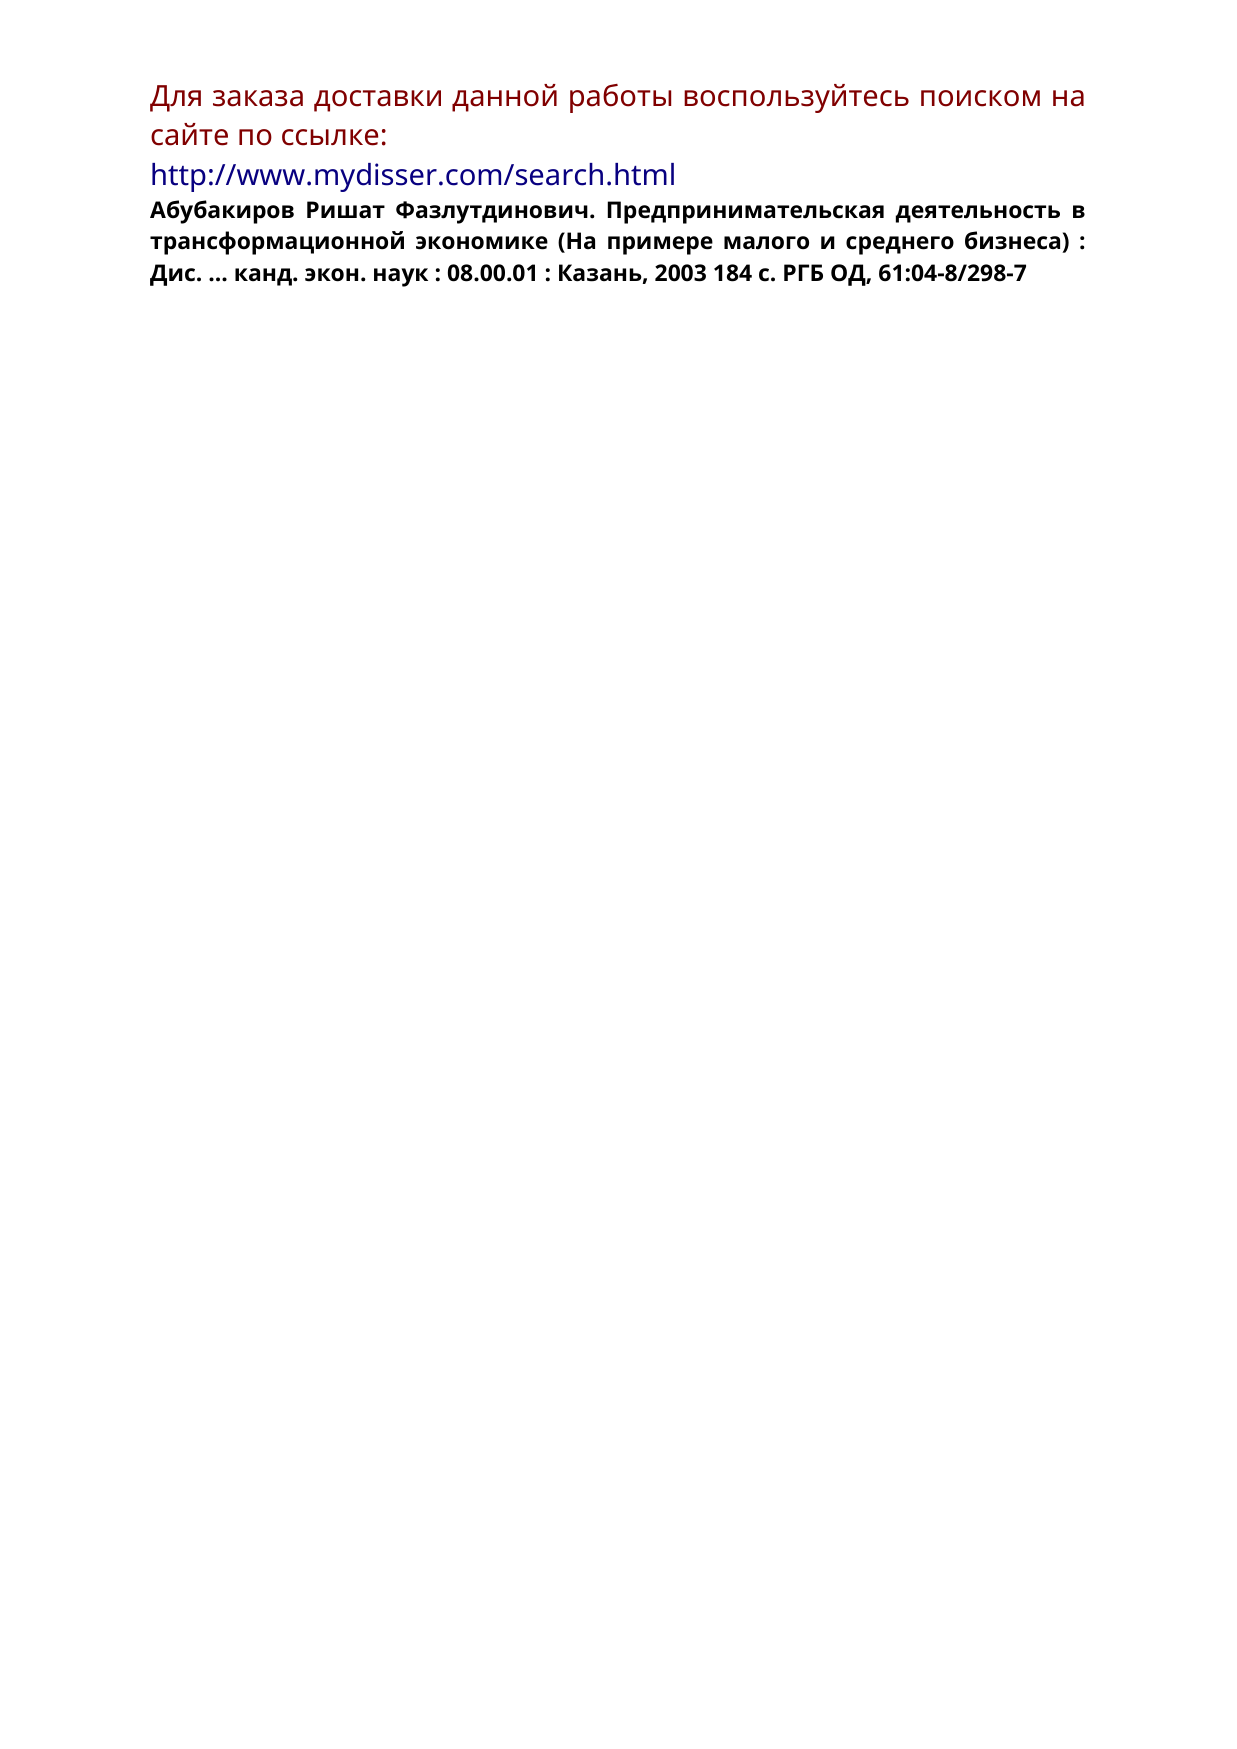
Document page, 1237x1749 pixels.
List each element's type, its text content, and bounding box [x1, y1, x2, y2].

text Абубакиров Ришат Фазлутдинович. Предпринимательская деятельность в трансформационной экономике (На примере малого и среднего бизнеса) : Дис. ... канд. экон. наук : 08.00.01 : Казань, 2003 184 c. РГБ ОД, 61:04-8/298-7 [150, 194, 1086, 288]
